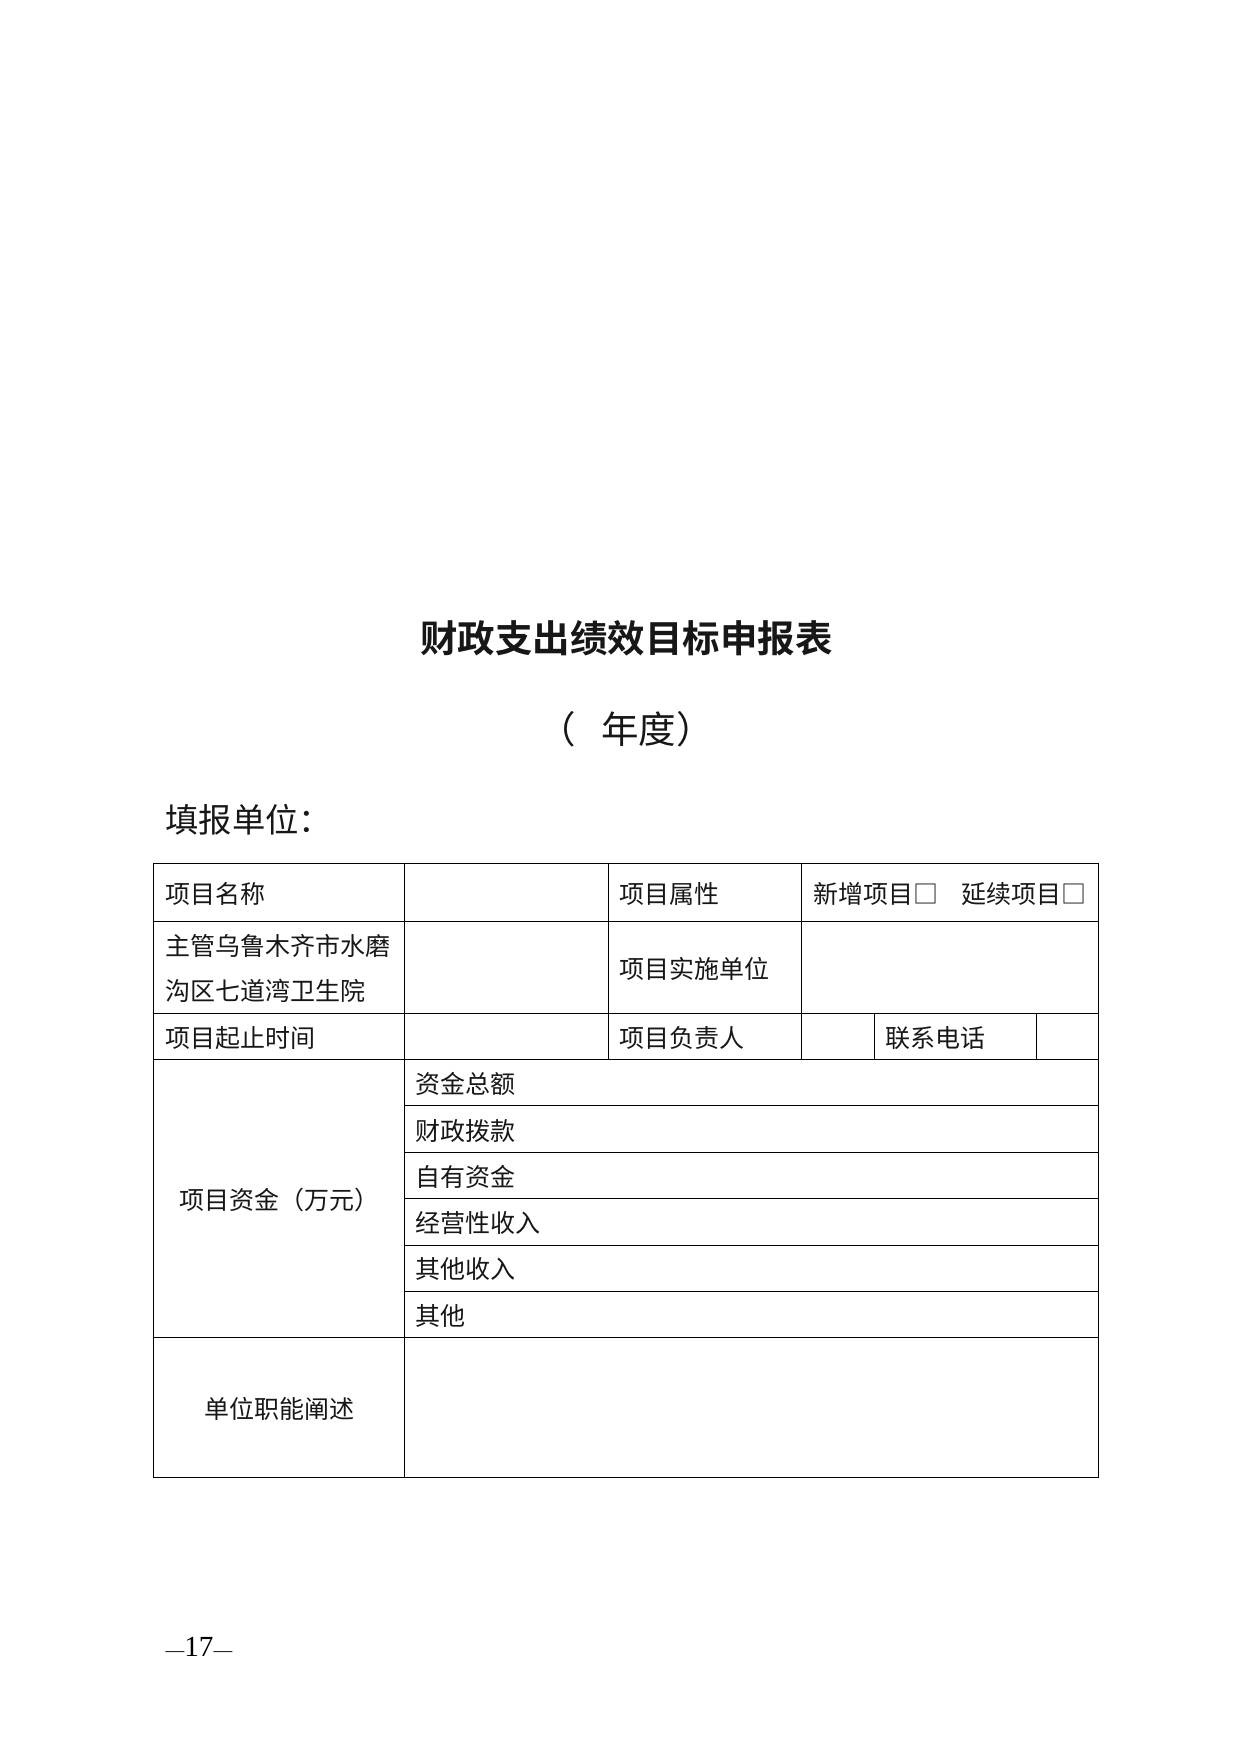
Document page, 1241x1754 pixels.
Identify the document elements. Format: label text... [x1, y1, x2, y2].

table_cell 联系电话 [875, 1014, 1036, 1059]
text （ 年度） [165, 682, 1087, 772]
table_cell 项目起止时间 [154, 1014, 404, 1059]
table_header 新增项目□ 延续项目□ [802, 864, 1098, 921]
table_cell 其他收入 [405, 1246, 1098, 1291]
table_cell 自有资金 [405, 1153, 1098, 1198]
text 填报单位： [165, 772, 1087, 863]
table_cell [802, 1014, 874, 1059]
text 财政支出绩效目标申报表 [165, 591, 1087, 682]
table_cell 项目负责人 [609, 1014, 801, 1059]
table_cell 单位职能阐述 [154, 1338, 404, 1477]
table_cell [1037, 1014, 1098, 1059]
table_cell [405, 1338, 1098, 1477]
table_cell 资金总额 [405, 1060, 1098, 1105]
table_cell 项目资金（万元） [154, 1060, 404, 1337]
table_cell 其他 [405, 1292, 1098, 1337]
table_cell [802, 922, 1098, 1013]
table_cell 财政拨款 [405, 1106, 1098, 1152]
table_cell [405, 1014, 608, 1059]
table_header 项目名称 [154, 864, 404, 921]
table_cell 经营性收入 [405, 1199, 1098, 1244]
table_header [405, 864, 608, 921]
table_header 项目属性 [609, 864, 801, 921]
table_cell 主管乌鲁木齐市水磨沟区七道湾卫生院 [154, 922, 404, 1013]
table_cell 项目实施单位 [609, 922, 801, 1013]
table_cell [405, 922, 608, 1013]
